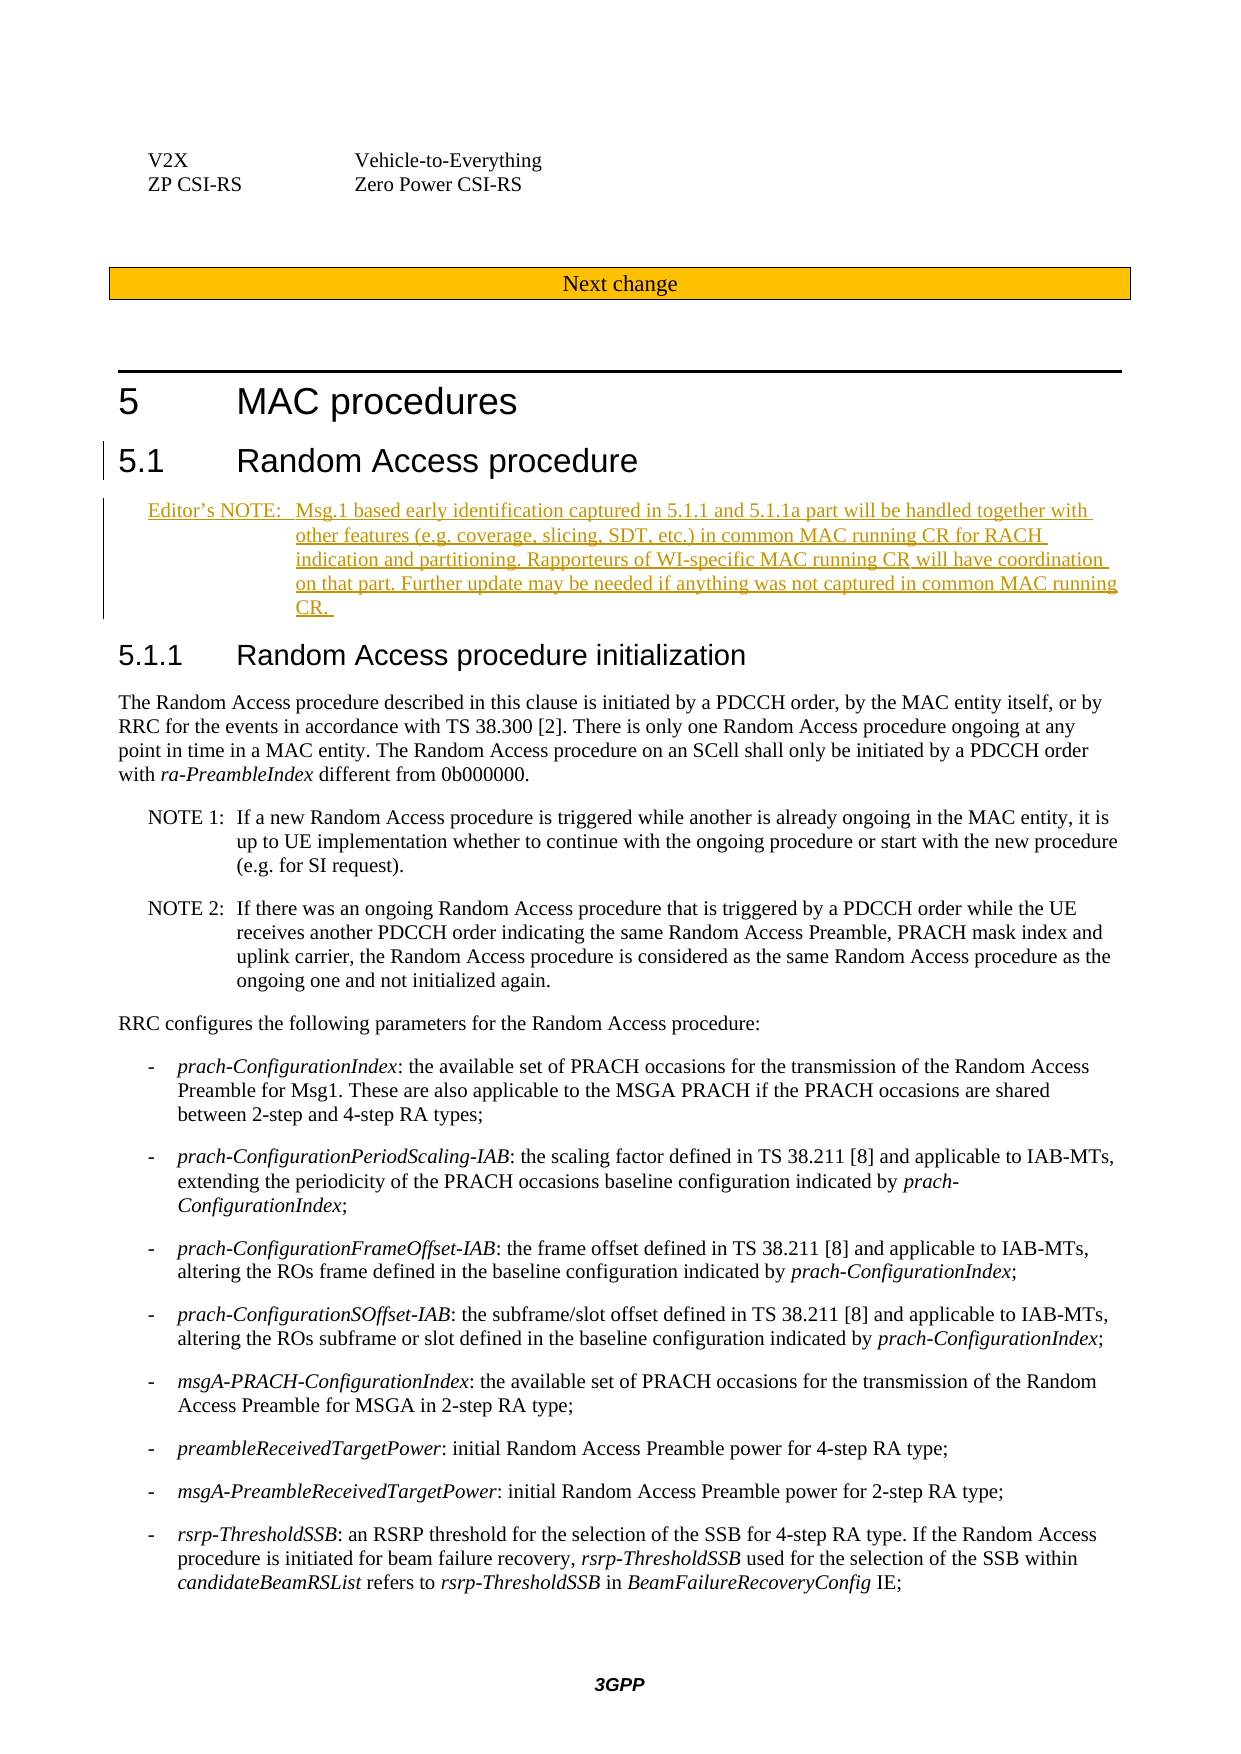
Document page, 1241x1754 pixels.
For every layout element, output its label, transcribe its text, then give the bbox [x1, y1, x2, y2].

text - rsrp-ThresholdSSB: an RSRP threshold for the selection of the SSB for 4-step RA type. If the Random Access procedure is initiated for beam failure recovery, rsrp-ThresholdSSB used for the selection of the SSB within candidateBeamRSList refers to rsrp-ThresholdSSB in BeamFailureRecoveryConfig IE; [148, 1522, 1122, 1594]
text - prach-ConfigurationPeriodScaling-IAB: the scaling factor defined in TS 38.211 [8] and applicable to IAB-MTs, extending the periodicity of the PRACH occasions baseline configuration indicated by prach-ConfigurationIndex; [148, 1144, 1122, 1217]
text RRC configures the following parameters for the Random Access procedure: [118, 1011, 1122, 1035]
text NOTE 1: If a new Random Access procedure is triggered while another is already ongoing in the MAC entity, it is up to UE implementation whether to continue with the ongoing procedure or start with the new procedure (e.g. for SI request). [148, 805, 1122, 877]
text The Random Access procedure described in this clause is initiated by a PDCCH order, by the MAC entity itself, or by RRC for the events in accordance with TS 38.300 [2]. There is only one Random Access procedure ongoing at any point in time in a MAC entity. The Random Access procedure on an SCell shall only be initiated by a PDCCH order with ra-PreambleIndex different from 0b000000. [118, 690, 1122, 786]
text - prach-ConfigurationIndex: the available set of PRACH occasions for the transmission of the Random Access Preamble for Msg1. These are also applicable to the MSGA PRACH if the PRACH occasions are shared between 2-step and 4-step RA types; [148, 1053, 1122, 1126]
text ZP CSI-RS Zero Power CSI-RS [148, 172, 1122, 196]
text V2X Vehicle-to-Everything [148, 148, 1122, 172]
subtitle 5.1 Random Access procedure [118, 441, 1122, 480]
text Next change [110, 268, 1130, 299]
subtitle 5.1.1 Random Access procedure initialization [118, 637, 1122, 671]
text - prach-ConfigurationSOffset-IAB: the subframe/slot offset defined in TS 38.211 [8] and applicable to IAB-MTs, altering the ROs subframe or slot defined in the baseline configuration indicated by prach-ConfigurationIndex; [148, 1302, 1122, 1350]
text - msgA-PreambleReceivedTargetPower: initial Random Access Preamble power for 2-step RA type; [148, 1479, 1122, 1503]
text - preambleReceivedTargetPower: initial Random Access Preamble power for 4-step RA type; [148, 1436, 1122, 1460]
subtitle 5 MAC procedures [118, 373, 1122, 422]
text - msgA-PRACH-ConfigurationIndex: the available set of PRACH occasions for the transmission of the Random Access Preamble for MSGA in 2-step RA type; [148, 1369, 1122, 1417]
text - prach-ConfigurationFrameOffset-IAB: the frame offset defined in TS 38.211 [8] and applicable to IAB-MTs, altering the ROs frame defined in the baseline configuration indicated by prach-ConfigurationIndex; [148, 1235, 1122, 1283]
text NOTE 2: If there was an ongoing Random Access procedure that is triggered by a PDCCH order while the UE receives another PDCCH order indicating the same Random Access Preamble, PRACH mask index and uplink carrier, the Random Access procedure is considered as the same Random Access procedure as the ongoing one and not initialized again. [148, 896, 1122, 992]
